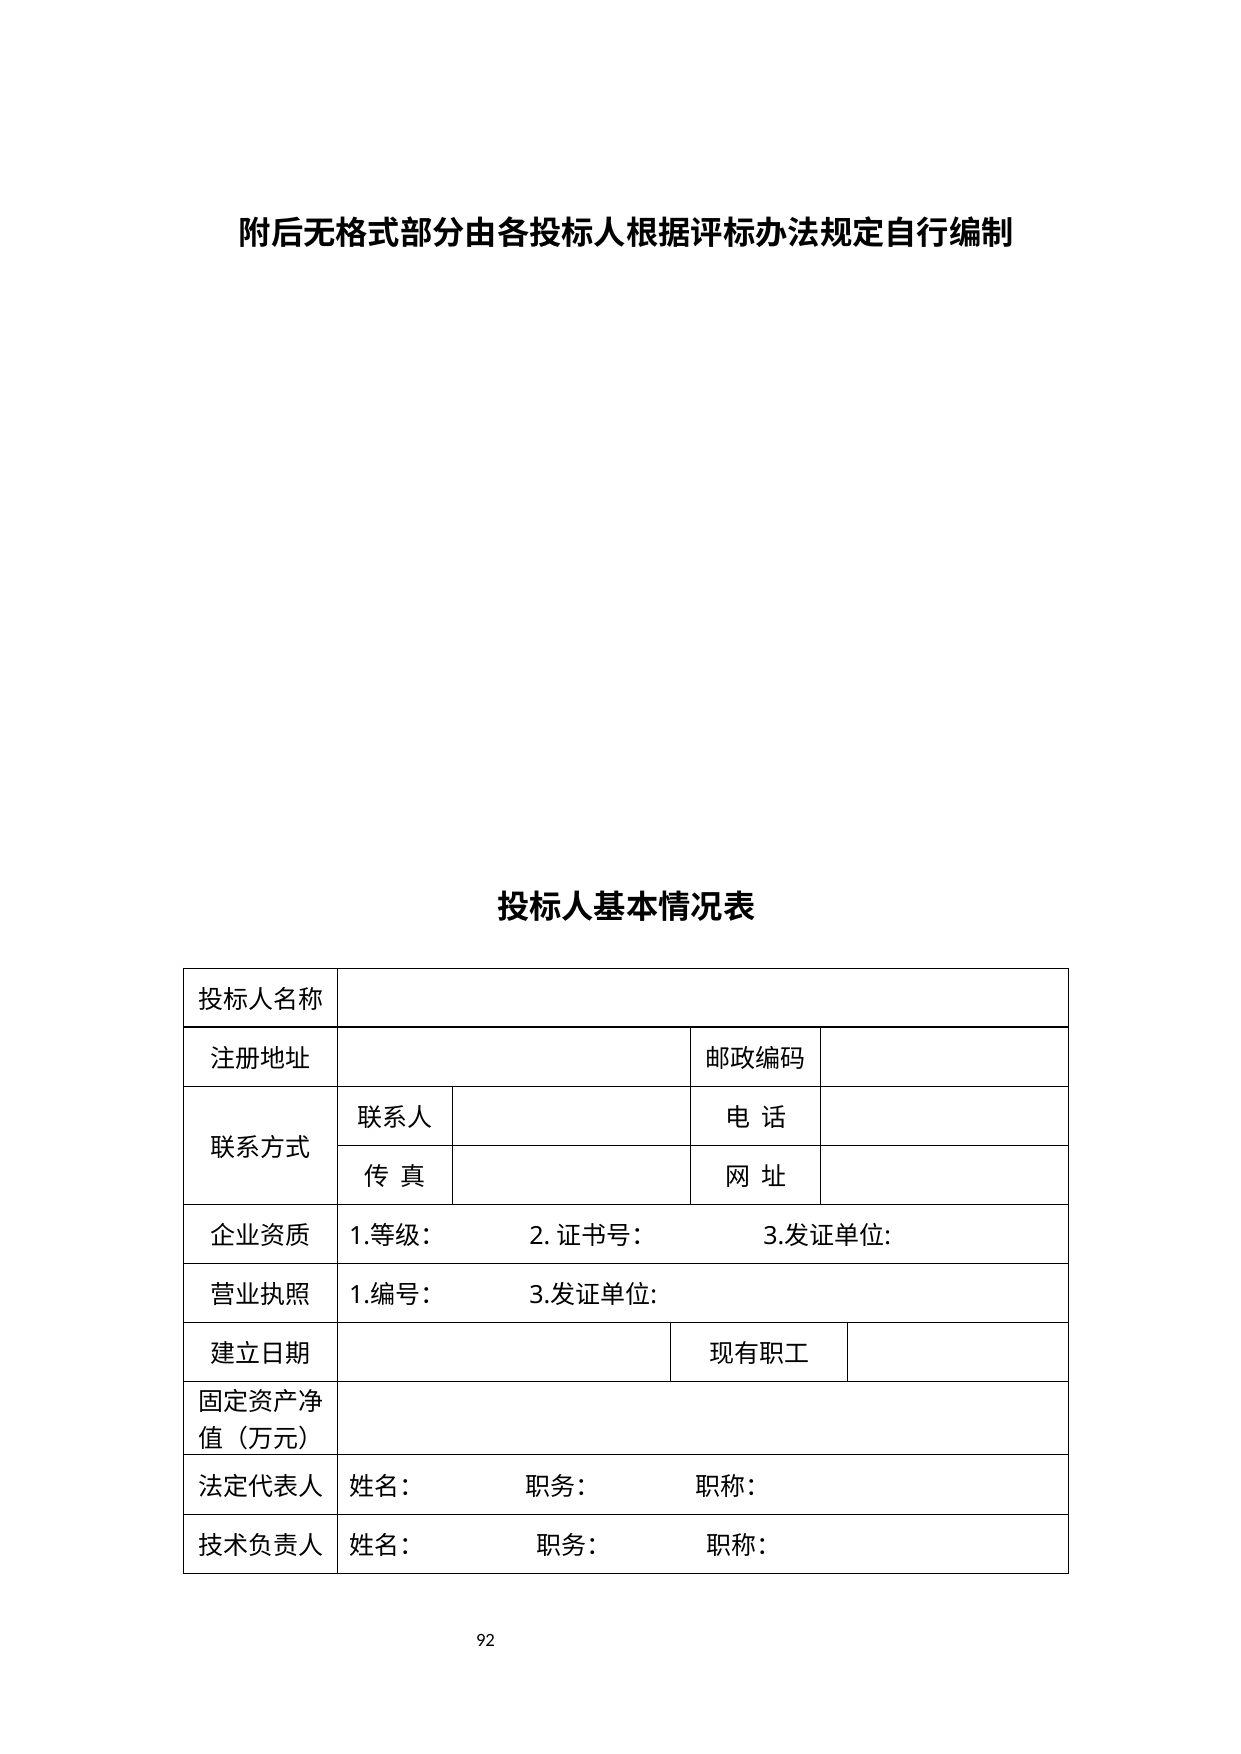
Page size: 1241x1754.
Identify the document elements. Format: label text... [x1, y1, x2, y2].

table_cell 法定代表人 [184, 1455, 337, 1513]
table_cell 姓名： 职务： 职称： [338, 1515, 1068, 1572]
table_cell [453, 1146, 690, 1204]
table_cell 营业执照 [184, 1264, 337, 1322]
table_cell 电 话 [691, 1087, 820, 1144]
table_cell 技术负责人 [184, 1515, 337, 1572]
table_cell [848, 1323, 1068, 1381]
table_cell 固定资产净值（万元） [184, 1382, 337, 1454]
table_cell 企业资质 [184, 1205, 337, 1263]
table_cell [821, 1028, 1068, 1086]
table_cell [821, 1087, 1068, 1144]
table_cell [338, 1323, 670, 1381]
table_cell 姓名： 职务： 职称： [338, 1455, 1068, 1513]
text 投标人基本情况表 [171, 881, 1081, 928]
table_cell 网 址 [691, 1146, 820, 1204]
text 附后无格式部分由各投标人根据评标办法规定自行编制 [171, 207, 1081, 253]
table_header 投标人名称 [184, 969, 337, 1026]
table_cell 1.编号： 3.发证单位: [338, 1264, 1068, 1322]
table_cell 1.等级： 2. 证书号： 3.发证单位: [338, 1205, 1068, 1263]
table_cell 现有职工 [671, 1323, 847, 1381]
table_cell 传 真 [338, 1146, 452, 1204]
table_cell [338, 1382, 1068, 1454]
table_cell 联系方式 [184, 1087, 337, 1204]
table_cell [338, 1028, 690, 1086]
table_header [338, 969, 1068, 1026]
table_cell 邮政编码 [691, 1028, 820, 1086]
table_cell [821, 1146, 1068, 1204]
table_cell [453, 1087, 690, 1144]
table_cell 注册地址 [184, 1028, 337, 1086]
table_cell 建立日期 [184, 1323, 337, 1381]
table_cell 联系人 [338, 1087, 452, 1144]
